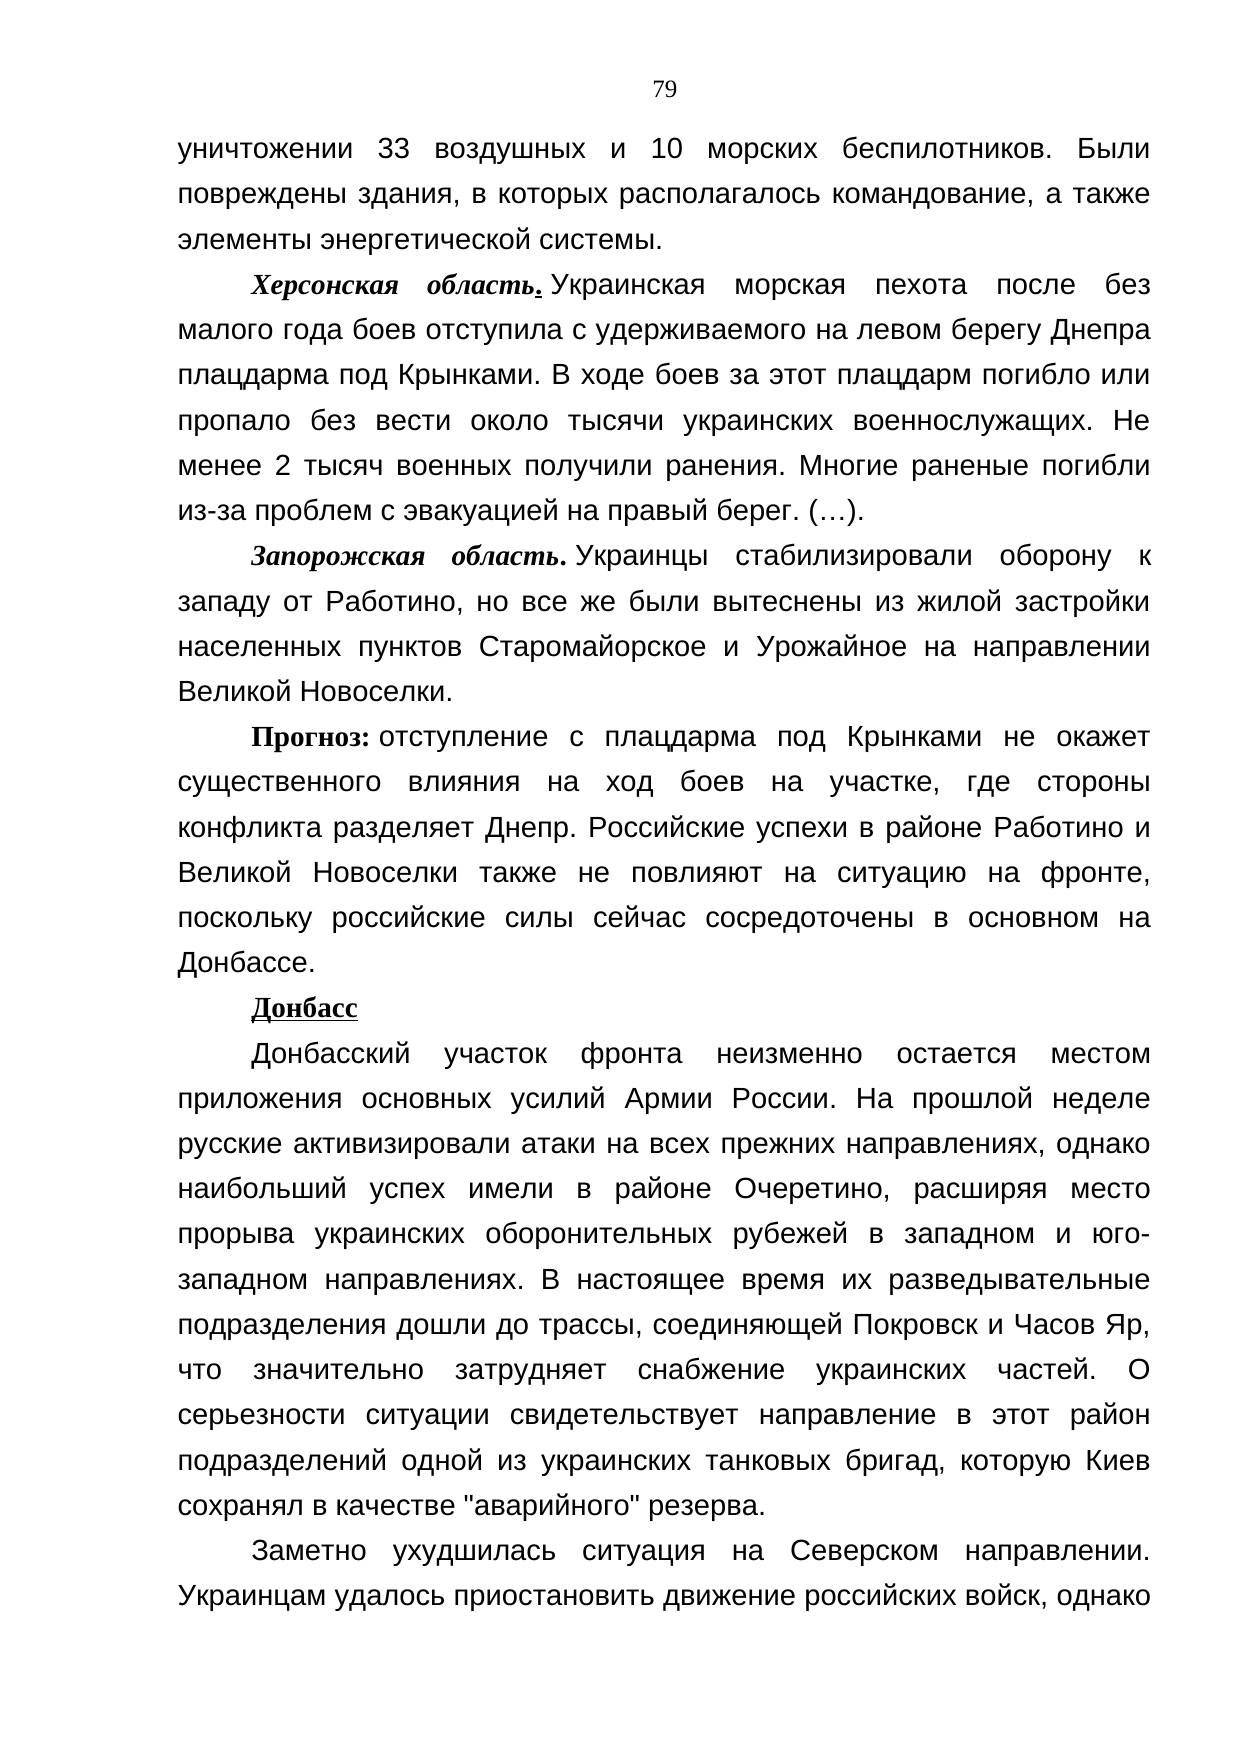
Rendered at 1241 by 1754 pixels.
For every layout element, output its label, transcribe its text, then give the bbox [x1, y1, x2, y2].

text Донбасский участок фронта неизменно остается местом приложения основных усилий Армии России. На прошлой неделе русские активизировали атаки на всех прежних направлениях, однако наибольший успех имели в районе Очеретино, расширяя место прорыва украинских оборонительных рубежей в западном и юго-западном направлениях. В настоящее время их разведывательные подразделения дошли до трассы, соединяющей Покровск и Часов Яр, что значительно затрудняет снабжение украинских частей. О серьезности ситуации свидетельствует направление в этот район подразделений одной из украинских танковых бригад, которую Киев сохранял в качестве "аварийного" резерва. [177, 1036, 1152, 1521]
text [177, 131, 1152, 255]
text Прогноз: отступление с плацдарма под Крынками не окажет существенного влияния на ход боев на участке, где стороны конфликта разделяет Днепр. Российские успехи в районе Работино и Великой Новоселки также не повлияют на ситуацию на фронте, поскольку российские силы сейчас сосредоточены в основном на Донбассе. [177, 719, 1152, 979]
text Донбасс [177, 991, 1152, 1024]
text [177, 1533, 1152, 1612]
text Запорожская область. Украинцы стабилизировали оборону к западу от Работино, но все же были вытеснены из жилой застройки населенных пунктов Старомайорское и Урожайное на направлении Великой Новоселки. [177, 538, 1152, 707]
text Херсонская область. Украинская морская пехота после без малого года боев отступила с удерживаемого на левом берегу Днепра плацдарма под Крынками. В ходе боев за этот плацдарм погибло или пропало без вести около тысячи украинских военнослужащих. Не менее 2 тысяч военных получили ранения. Многие раненые погибли из-за проблем с эвакуацией на правый берег. (…). [177, 267, 1152, 527]
